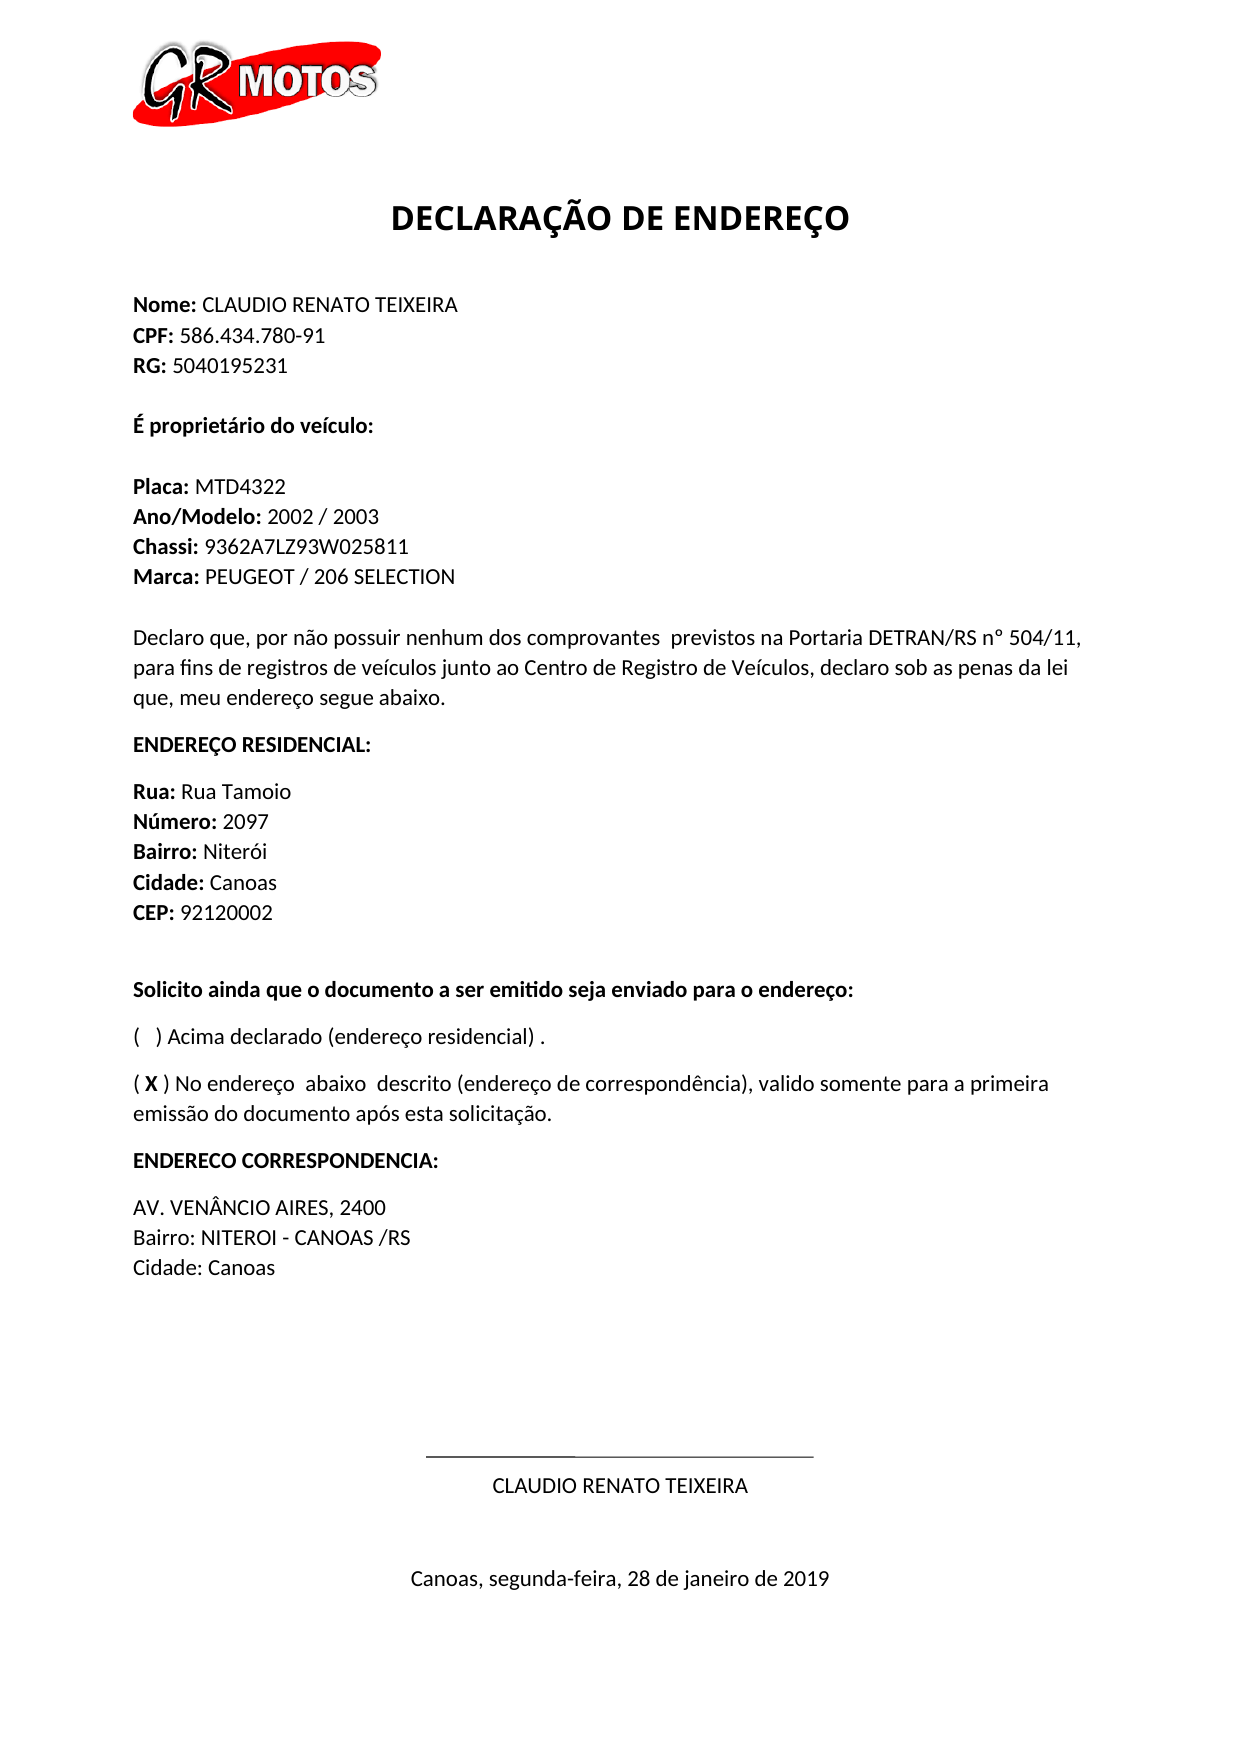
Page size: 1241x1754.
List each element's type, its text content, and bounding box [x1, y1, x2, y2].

text Chassi: 9362A7LZ93W025811 [133, 532, 1107, 560]
text CLAUDIO RENATO TEIXEIRA [133, 1471, 1107, 1499]
text Bairro: NITEROI - CANOAS /RS [133, 1223, 1107, 1251]
text Número: 2097 [133, 807, 1107, 835]
text Rua: Rua Tamoio [133, 777, 1107, 805]
text Cidade: Canoas [133, 1253, 1107, 1281]
text Solicito ainda que o documento a ser emitido seja enviado para o endereço: [133, 975, 1107, 1003]
text CPF: 586.434.780-91 [133, 321, 1107, 349]
text Ano/Modelo: 2002 / 2003 [133, 502, 1107, 530]
text Placa: MTD4322 [133, 472, 1107, 500]
text Marca: PEUGEOT / 206 SELECTION [133, 562, 1107, 591]
text ENDERECO CORRESPONDENCIA: [133, 1146, 1107, 1174]
text RG: 5040195231 [133, 351, 1107, 379]
text Nome: CLAUDIO RENATO TEIXEIRA [133, 291, 1107, 319]
text Cidade: Canoas [133, 868, 1107, 896]
subtitle DECLARAÇÃO DE ENDEREÇO [133, 195, 1107, 240]
text Bairro: Niterói [133, 837, 1107, 866]
picture [132, 23, 417, 142]
text ENDEREÇO RESIDENCIAL: [133, 730, 1107, 758]
text Canoas, segunda-feira, 28 de janeiro de 2019 [133, 1564, 1107, 1593]
text ( ) Acima declarado (endereço residencial) . [133, 1022, 1107, 1050]
text É proprietário do veículo: [133, 411, 1107, 439]
text Declaro que, por não possuir nenhum dos comprovantes previstos na Portaria DETRAN/RS nº 504/11, para fins de registros de veículos junto ao Centro de Registro de Veículos, declaro sob as penas da lei que, meu endereço segue abaixo. [133, 623, 1107, 711]
text AV. VENÂNCIO AIRES, 2400 [133, 1193, 1107, 1221]
text ( X ) No endereço abaixo descrito (endereço de correspondência), valido somente para a primeira emissão do documento após esta solicitação. [133, 1069, 1107, 1127]
text CEP: 92120002 [133, 898, 1107, 926]
